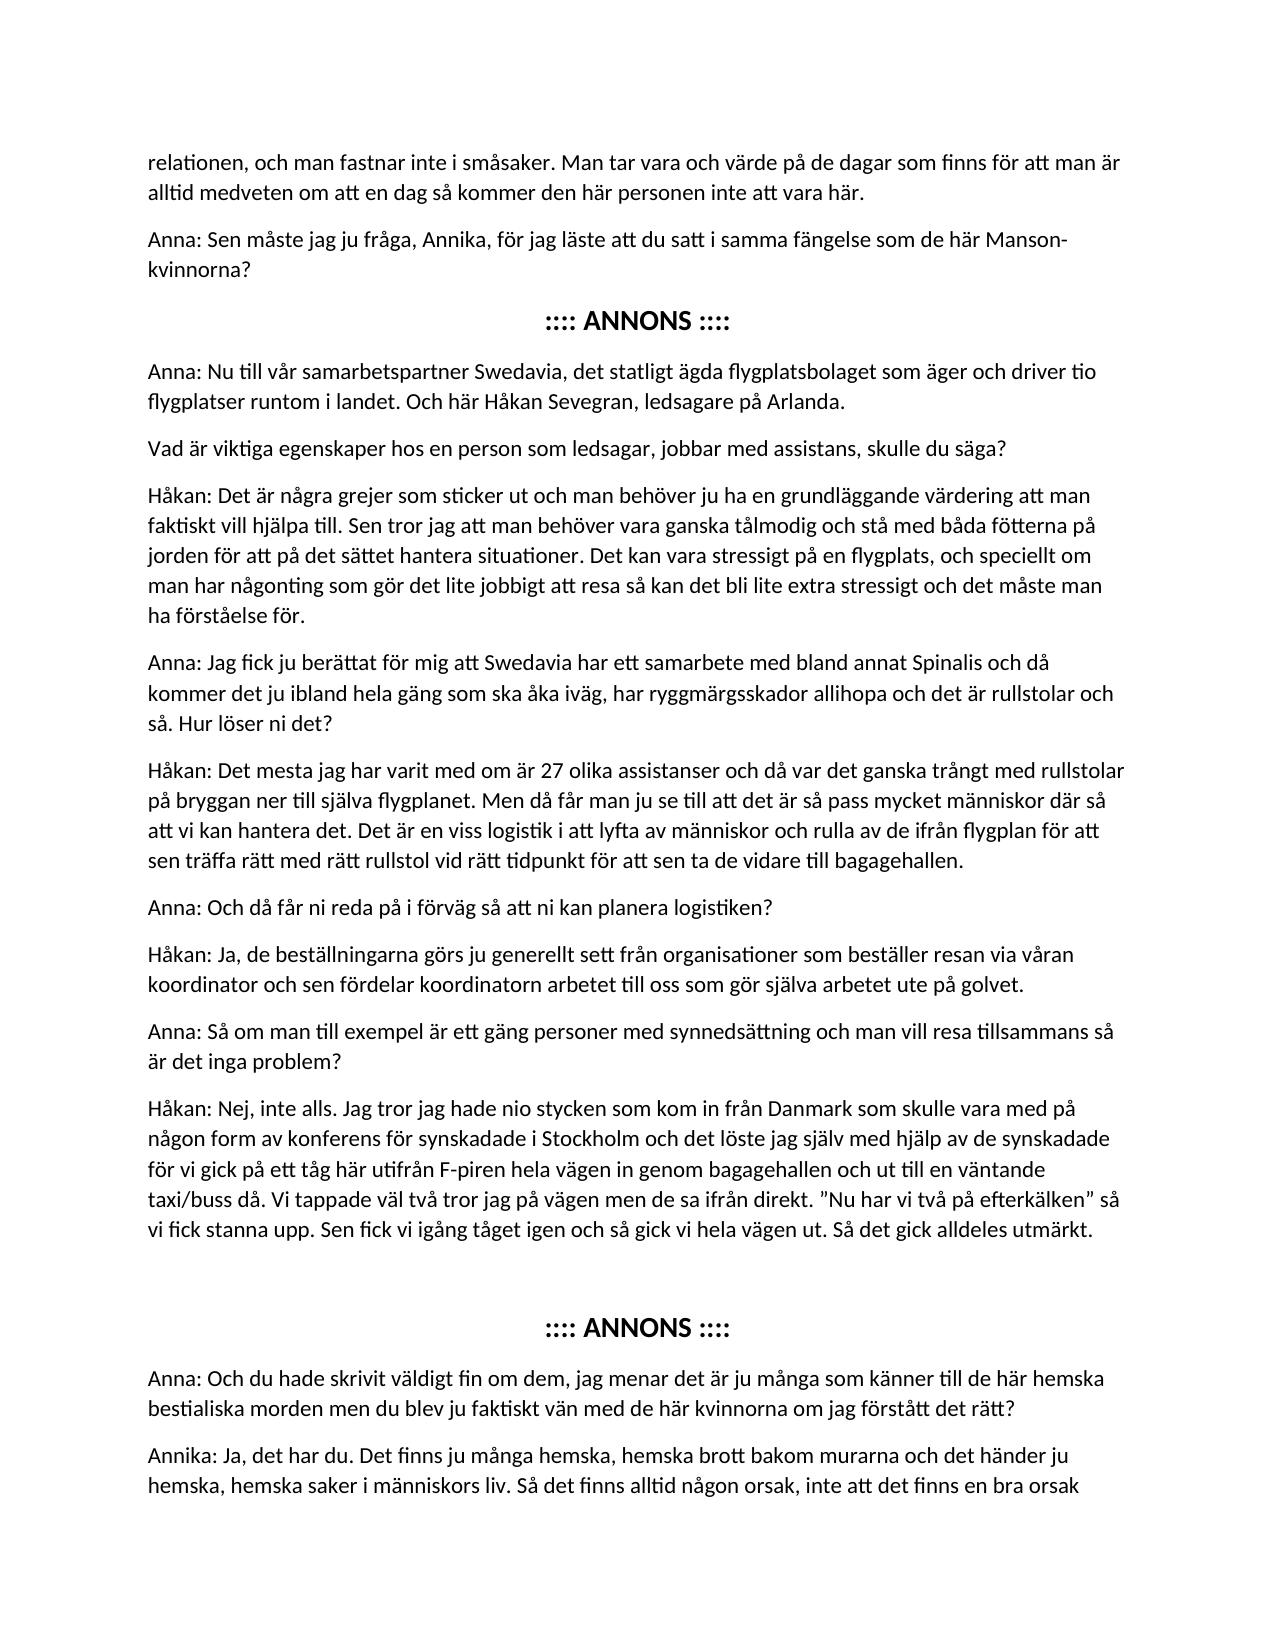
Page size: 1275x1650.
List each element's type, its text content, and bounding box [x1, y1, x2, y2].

text Anna: Och du hade skrivit väldigt fin om dem, jag menar det är ju många som känner till de här hemska bestialiska morden men du blev ju faktiskt vän med de här kvinnorna om jag förstått det rätt? [148, 1364, 1127, 1422]
text Håkan: Nej, inte alls. Jag tror jag hade nio stycken som kom in från Danmark som skulle vara med på någon form av konferens för synskadade i Stockholm och det löste jag själv med hjälp av de synskadade för vi gick på ett tåg här utifrån F-piren hela vägen in genom bagagehallen och ut till en väntande taxi/buss då. Vi tappade väl två tror jag på vägen men de sa ifrån direkt. ”Nu har vi två på efterkälken” så vi fick stanna upp. Sen fick vi igång tåget igen och så gick vi hela vägen ut. Så det gick alldeles utmärkt. [148, 1094, 1127, 1243]
text Håkan: Ja, de beställningarna görs ju generellt sett från organisationer som beställer resan via våran koordinator och sen fördelar koordinatorn arbetet till oss som gör själva arbetet ute på golvet. [148, 940, 1127, 998]
text Anna: Sen måste jag ju fråga, Annika, för jag läste att du satt i samma fängelse som de här Manson-kvinnorna? [148, 225, 1127, 283]
text Vad är viktiga egenskaper hos en person som ledsagar, jobbar med assistans, skulle du säga? [148, 434, 1127, 462]
text Anna: Och då får ni reda på i förväg så att ni kan planera logistiken? [148, 893, 1127, 921]
text Anna: Så om man till exempel är ett gäng personer med synnedsättning och man vill resa tillsammans så är det inga problem? [148, 1017, 1127, 1076]
text Anna: Jag fick ju berättat för mig att Swedavia har ett samarbete med bland annat Spinalis och då kommer det ju ibland hela gäng som ska åka iväg, har ryggmärgsskador allihopa och det är rullstolar och så. Hur löser ni det? [148, 648, 1127, 737]
text :::: ANNONS :::: [148, 302, 1127, 337]
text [148, 1441, 1127, 1499]
text Anna: Nu till vår samarbetspartner Swedavia, det statligt ägda flygplatsbolaget som äger och driver tio flygplatser runtom i landet. Och här Håkan Sevegran, ledsagare på Arlanda. [148, 357, 1127, 415]
text Håkan: Det mesta jag har varit med om är 27 olika assistanser och då var det ganska trångt med rullstolar på bryggan ner till själva flygplanet. Men då får man ju se till att det är så pass mycket människor där så att vi kan hantera det. Det är en viss logistik i att lyfta av människor och rulla av de ifrån flygplan för att sen träffa rätt med rätt rullstol vid rätt tidpunkt för att sen ta de vidare till bagagehallen. [148, 756, 1127, 874]
text Håkan: Det är några grejer som sticker ut och man behöver ju ha en grundläggande värdering att man faktiskt vill hjälpa till. Sen tror jag att man behöver vara ganska tålmodig och stå med båda fötterna på jorden för att på det sättet hantera situationer. Det kan vara stressigt på en flygplats, och speciellt om man har någonting som gör det lite jobbigt att resa så kan det bli lite extra stressigt och det måste man ha förståelse för. [148, 481, 1127, 630]
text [148, 148, 1127, 206]
text :::: ANNONS :::: [148, 1309, 1127, 1344]
